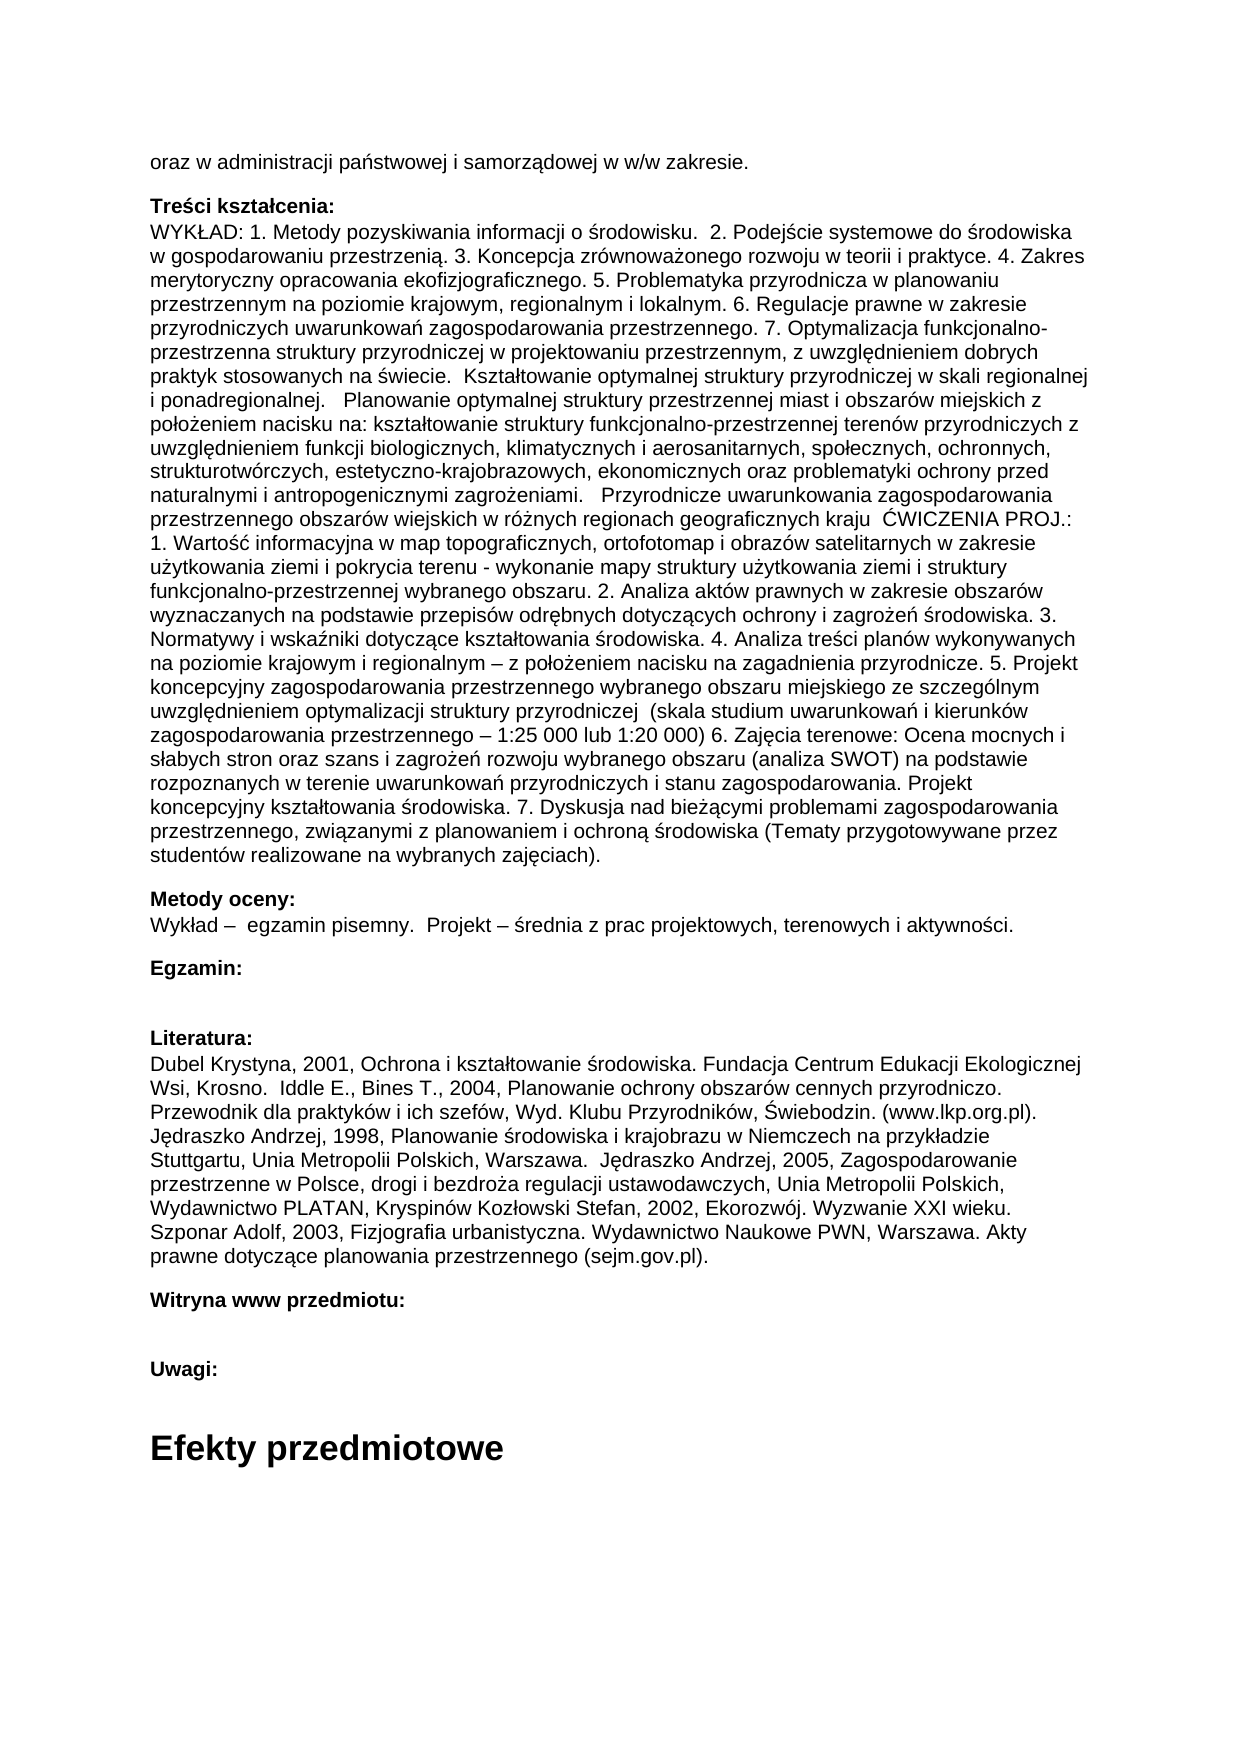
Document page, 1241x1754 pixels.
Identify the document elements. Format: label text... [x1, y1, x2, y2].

text Literatura: [150, 1026, 1090, 1050]
text Egzamin: [150, 956, 1090, 980]
subtitle Efekty przedmiotowe [150, 1427, 1090, 1468]
text Uwagi: [150, 1357, 1090, 1381]
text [150, 150, 1090, 174]
text Wykład – egzamin pisemny. Projekt – średnia z prac projektowych, terenowych i aktywności. [150, 912, 1090, 936]
text Witryna www przedmiotu: [150, 1287, 1090, 1311]
text Dubel Krystyna, 2001, Ochrona i kształtowanie środowiska. Fundacja Centrum Edukacji Ekologicznej Wsi, Krosno. Iddle E., Bines T., 2004, Planowanie ochrony obszarów cennych przyrodniczo. Przewodnik dla praktyków i ich szefów, Wyd. Klubu Przyrodników, Świebodzin. (www.lkp.org.pl). Jędraszko Andrzej, 1998, Planowanie środowiska i krajobrazu w Niemczech na przykładzie Stuttgartu, Unia Metropolii Polskich, Warszawa. Jędraszko Andrzej, 2005, Zagospodarowanie przestrzenne w Polsce, drogi i bezdroża regulacji ustawodawczych, Unia Metropolii Polskich, Wydawnictwo PLATAN, Kryspinów Kozłowski Stefan, 2002, Ekorozwój. Wyzwanie XXI wieku. Szponar Adolf, 2003, Fizjografia urbanistyczna. Wydawnictwo Naukowe PWN, Warszawa. Akty prawne dotyczące planowania przestrzennego (sejm.gov.pl). [150, 1052, 1090, 1268]
text WYKŁAD: 1. Metody pozyskiwania informacji o środowisku. 2. Podejście systemowe do środowiska w gospodarowaniu przestrzenią. 3. Koncepcja zrównoważonego rozwoju w teorii i praktyce. 4. Zakres merytoryczny opracowania ekofizjograficznego. 5. Problematyka przyrodnicza w planowaniu przestrzennym na poziomie krajowym, regionalnym i lokalnym. 6. Regulacje prawne w zakresie przyrodniczych uwarunkowań zagospodarowania przestrzennego. 7. Optymalizacja funkcjonalno-przestrzenna struktury przyrodniczej w projektowaniu przestrzennym, z uwzględnieniem dobrych praktyk stosowanych na świecie. Kształtowanie optymalnej struktury przyrodniczej w skali regionalnej i ponadregionalnej. Planowanie optymalnej struktury przestrzennej miast i obszarów miejskich z położeniem nacisku na: kształtowanie struktury funkcjonalno-przestrzennej terenów przyrodniczych z uwzględnieniem funkcji biologicznych, klimatycznych i aerosanitarnych, społecznych, ochronnych, strukturotwórczych, estetyczno-krajobrazowych, ekonomicznych oraz problematyki ochrony przed naturalnymi i antropogenicznymi zagrożeniami. Przyrodnicze uwarunkowania zagospodarowania przestrzennego obszarów wiejskich w różnych regionach geograficznych kraju ĆWICZENIA PROJ.: 1. Wartość informacyjna w map topograficznych, ortofotomap i obrazów satelitarnych w zakresie użytkowania ziemi i pokrycia terenu - wykonanie mapy struktury użytkowania ziemi i struktury funkcjonalno-przestrzennej wybranego obszaru. 2. Analiza aktów prawnych w zakresie obszarów wyznaczanych na podstawie przepisów odrębnych dotyczących ochrony i zagrożeń środowiska. 3. Normatywy i wskaźniki dotyczące kształtowania środowiska. 4. Analiza treści planów wykonywanych na poziomie krajowym i regionalnym – z położeniem nacisku na zagadnienia przyrodnicze. 5. Projekt koncepcyjny zagospodarowania przestrzennego wybranego obszaru miejskiego ze szczególnym uwzględnieniem optymalizacji struktury przyrodniczej (skala studium uwarunkowań i kierunków zagospodarowania przestrzennego – 1:25 000 lub 1:20 000) 6. Zajęcia terenowe: Ocena mocnych i słabych stron oraz szans i zagrożeń rozwoju wybranego obszaru (analiza SWOT) na podstawie rozpoznanych w terenie uwarunkowań przyrodniczych i stanu zagospodarowania. Projekt koncepcyjny kształtowania środowiska. 7. Dyskusja nad bieżącymi problemami zagospodarowania przestrzennego, związanymi z planowaniem i ochroną środowiska (Tematy przygotowywane przez studentów realizowane na wybranych zajęciach). [150, 220, 1090, 867]
text Metody oceny: [150, 886, 1090, 910]
text Treści kształcenia: [150, 194, 1090, 218]
